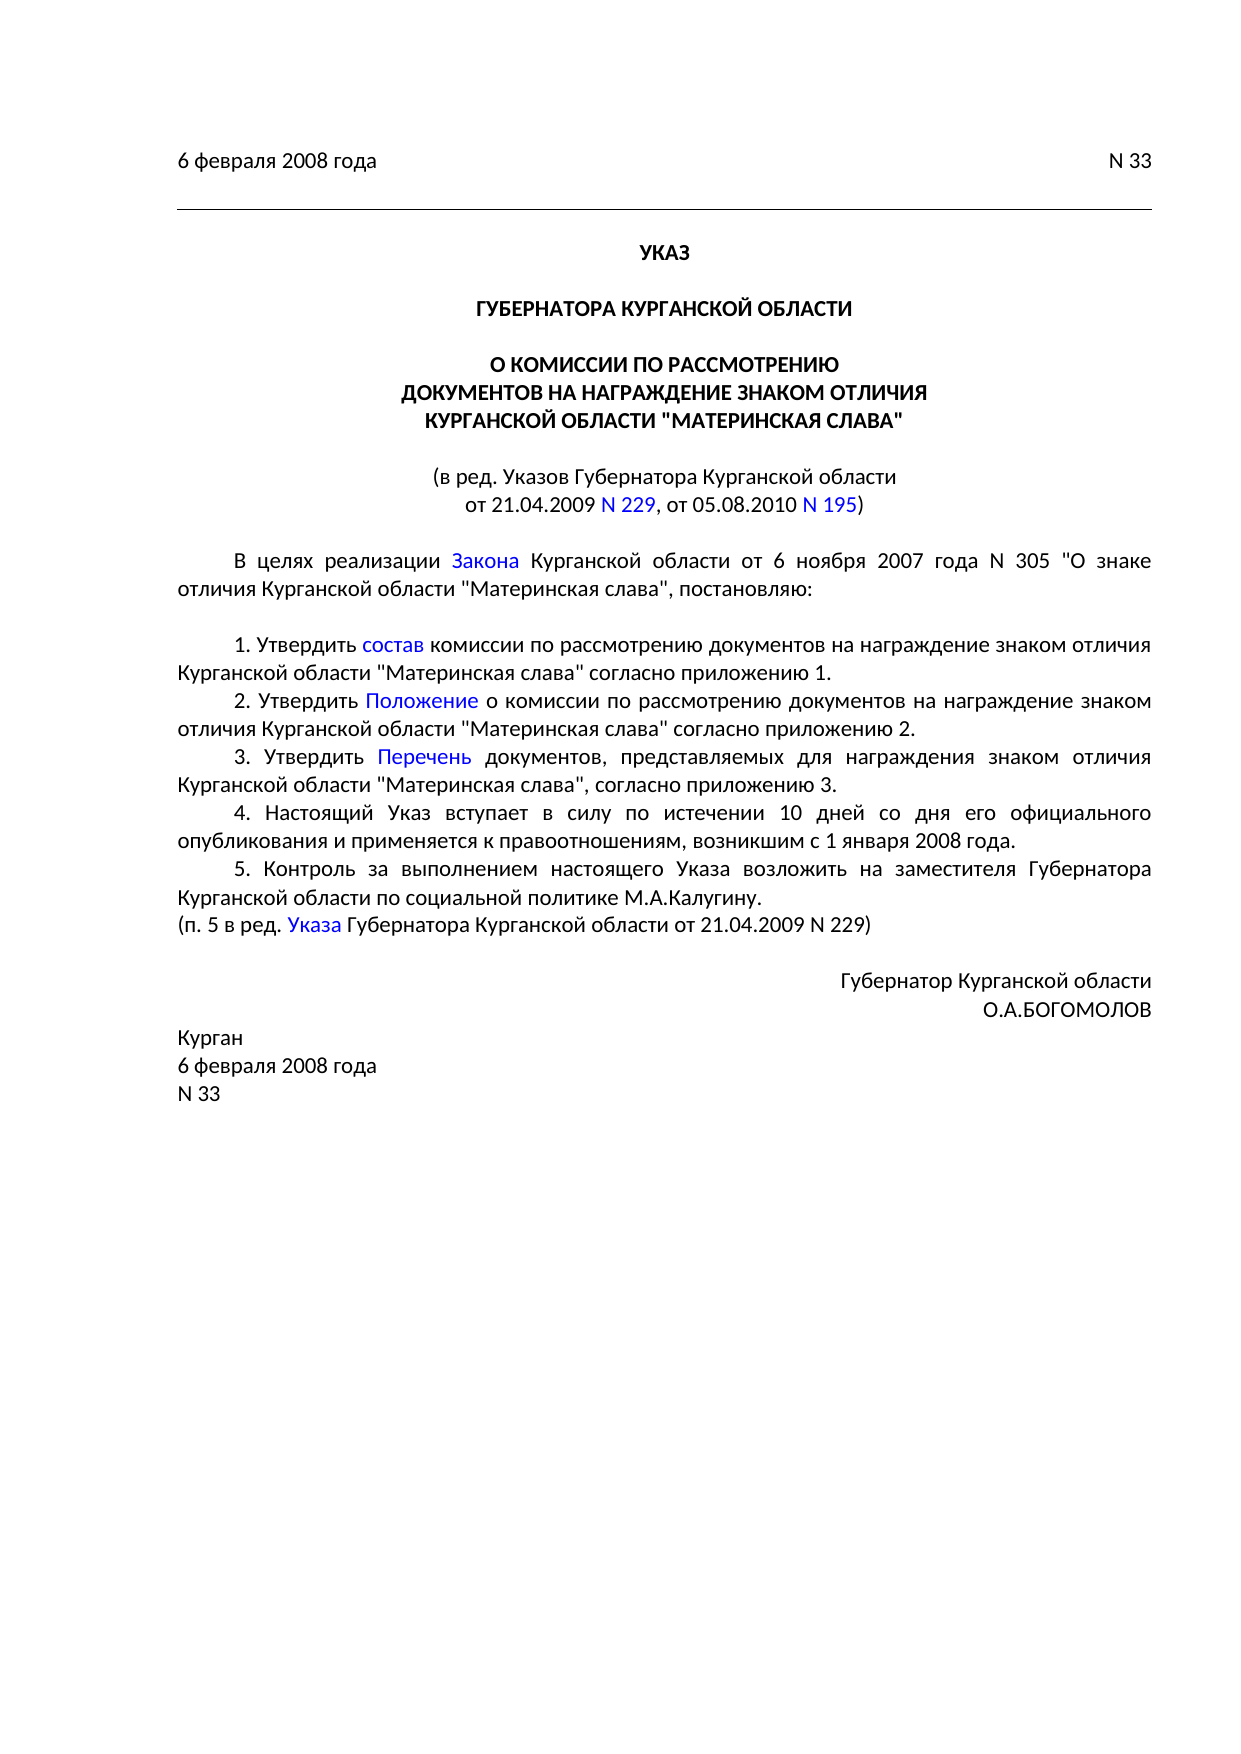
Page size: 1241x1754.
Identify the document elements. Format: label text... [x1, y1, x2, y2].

text от 21.04.2009 N 229, от 05.08.2010 N 195) [177, 490, 1152, 518]
text Губернатор Курганской области [177, 967, 1152, 995]
text КУРГАНСКОЙ ОБЛАСТИ "МАТЕРИНСКАЯ СЛАВА" [177, 406, 1152, 434]
text (в ред. Указов Губернатора Курганской области [177, 462, 1152, 490]
text 2. Утвердить Положение о комиссии по рассмотрению документов на награждение знаком отличия Курганской области "Материнская слава" согласно приложению 2. [177, 686, 1152, 742]
text 6 февраля 2008 года [177, 1051, 1152, 1079]
text N 33 [177, 1079, 1152, 1107]
text (п. 5 в ред. Указа Губернатора Курганской области от 21.04.2009 N 229) [177, 911, 1152, 939]
text ГУБЕРНАТОРА КУРГАНСКОЙ ОБЛАСТИ [177, 294, 1152, 322]
text 6 февраля 2008 года N 33 [177, 146, 1152, 202]
text О.А.БОГОМОЛОВ [177, 995, 1152, 1023]
text О КОМИССИИ ПО РАССМОТРЕНИЮ [177, 350, 1152, 378]
text УКАЗ [177, 238, 1152, 266]
text В целях реализации Закона Курганской области от 6 ноября 2007 года N 305 "О знаке отличия Курганской области "Материнская слава", постановляю: [177, 546, 1152, 602]
text Курган [177, 1023, 1152, 1051]
text 3. Утвердить Перечень документов, представляемых для награждения знаком отличия Курганской области "Материнская слава", согласно приложению 3. [177, 742, 1152, 798]
text 4. Настоящий Указ вступает в силу по истечении 10 дней со дня его официального опубликования и применяется к правоотношениям, возникшим с 1 января 2008 года. [177, 798, 1152, 854]
text ДОКУМЕНТОВ НА НАГРАЖДЕНИЕ ЗНАКОМ ОТЛИЧИЯ [177, 378, 1152, 406]
text 5. Контроль за выполнением настоящего Указа возложить на заместителя Губернатора Курганской области по социальной политике М.А.Калугину. [177, 854, 1152, 911]
text 1. Утвердить состав комиссии по рассмотрению документов на награждение знаком отличия Курганской области "Материнская слава" согласно приложению 1. [177, 630, 1152, 686]
